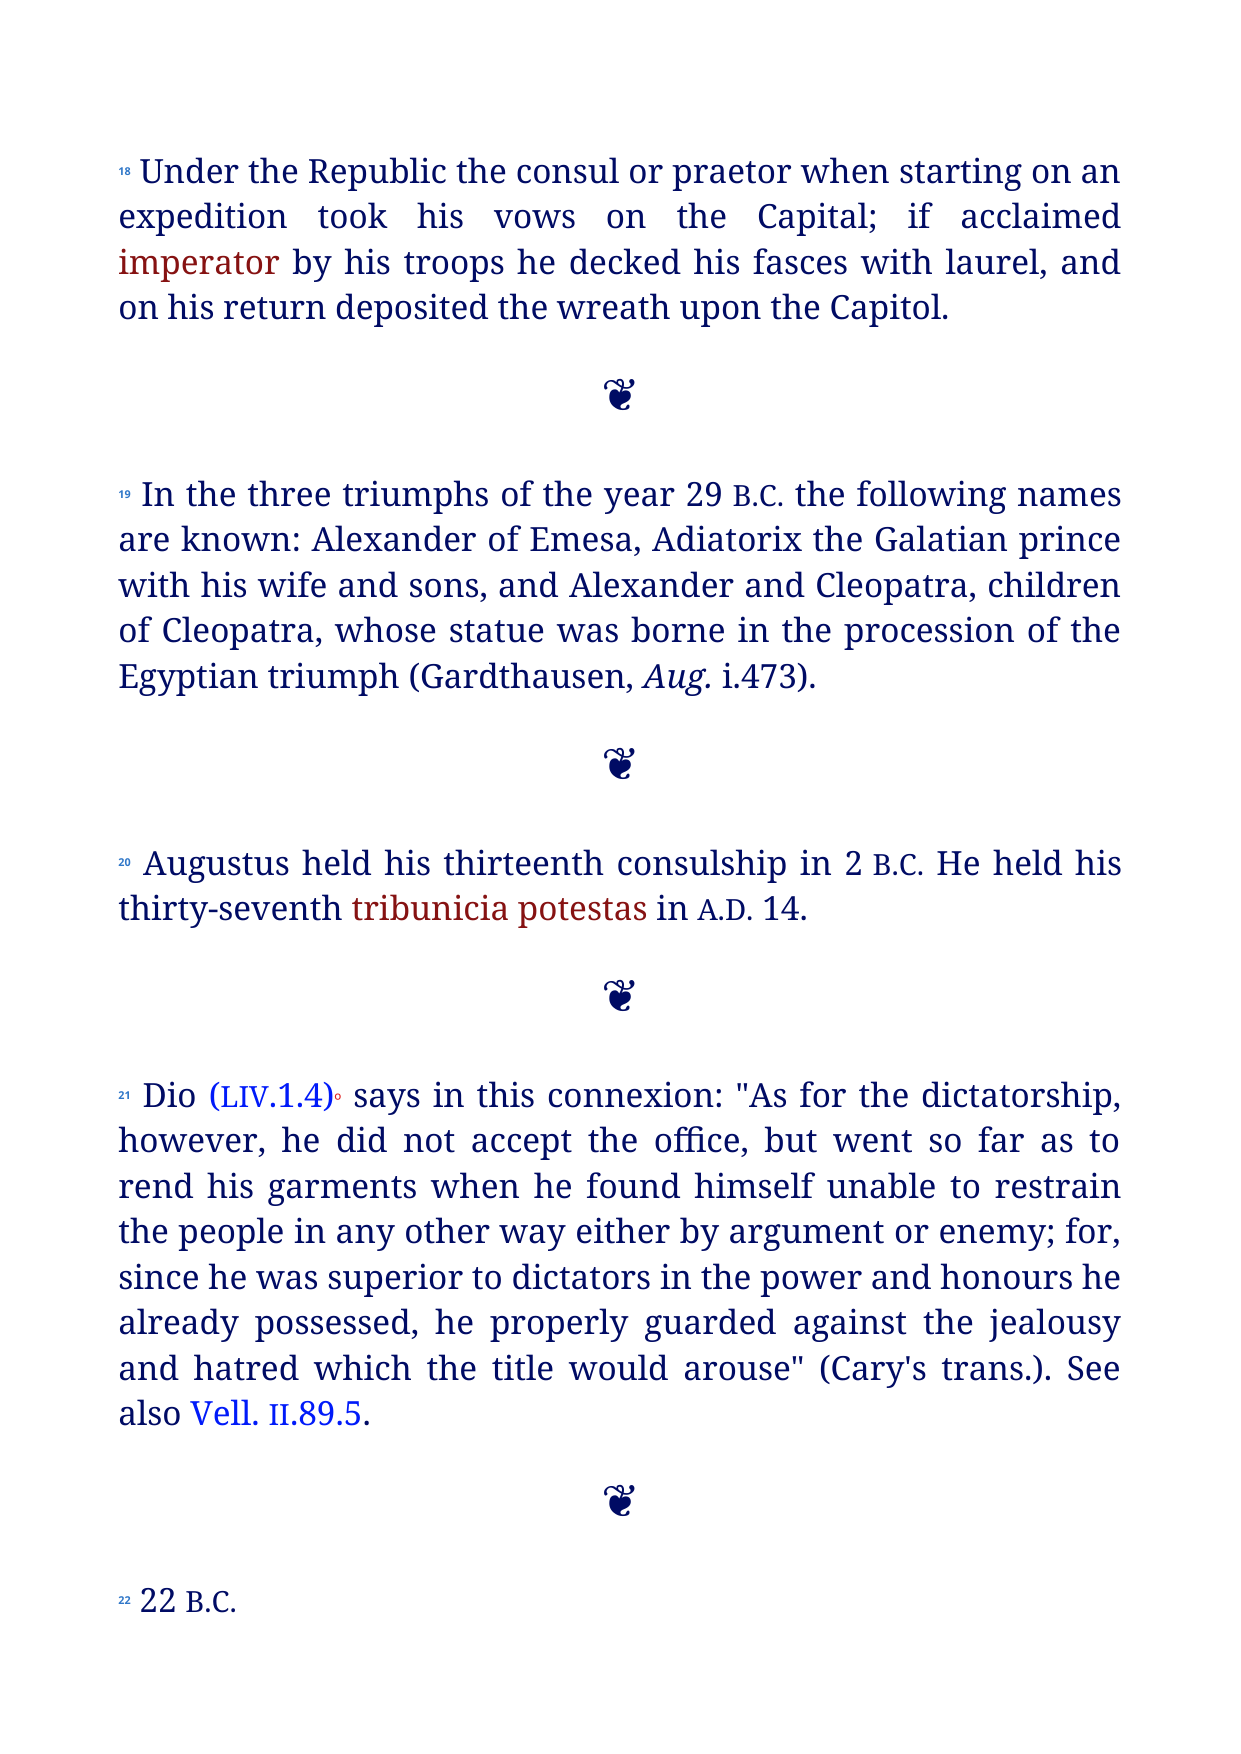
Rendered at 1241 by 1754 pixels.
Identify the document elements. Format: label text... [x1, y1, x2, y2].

text ❦ [118, 1468, 1122, 1531]
text 20 Augustus held his thirteenth consulship in 2 B.C. He held his thirty-seventh tribunicia potestas in A.D. 14. [118, 839, 1122, 930]
text ❦ [118, 731, 1122, 794]
text 19 In the three triumphs of the year 29 B.C. the following names are known: Alexander of Emesa, Adiatorix the Galatian prince with his wife and sons, and Alexander and Cleopatra, children of Cleopatra, whose statue was borne in the procession of the Egyptian triumph (Gardthausen, Aug. i.473). [118, 471, 1122, 698]
text 18 Under the Republic the consul or praetor when starting on an expedition took his vows on the Capital; if acclaimed imperator by his troops he decked his fasces with laurel, and on his return deposited the wreath upon the Capitol. [118, 148, 1122, 329]
text 22 22 B.C. [118, 1577, 1122, 1622]
text ❦ [118, 363, 1122, 425]
text 21 Dio (LIV.1.4)º says in this connexion: "As for the dictatorship, however, he did not accept the office, but went so far as to rend his garments when he found himself unable to restrain the people in any other way either by argument or enemy; for, since he was superior to dictators in the power and honours he already possessed, he properly guarded against the jealousy and hatred which the title would arouse" (Cary's trans.). See also Vell. II.89.5. [118, 1072, 1122, 1435]
text ❦ [118, 964, 1122, 1026]
